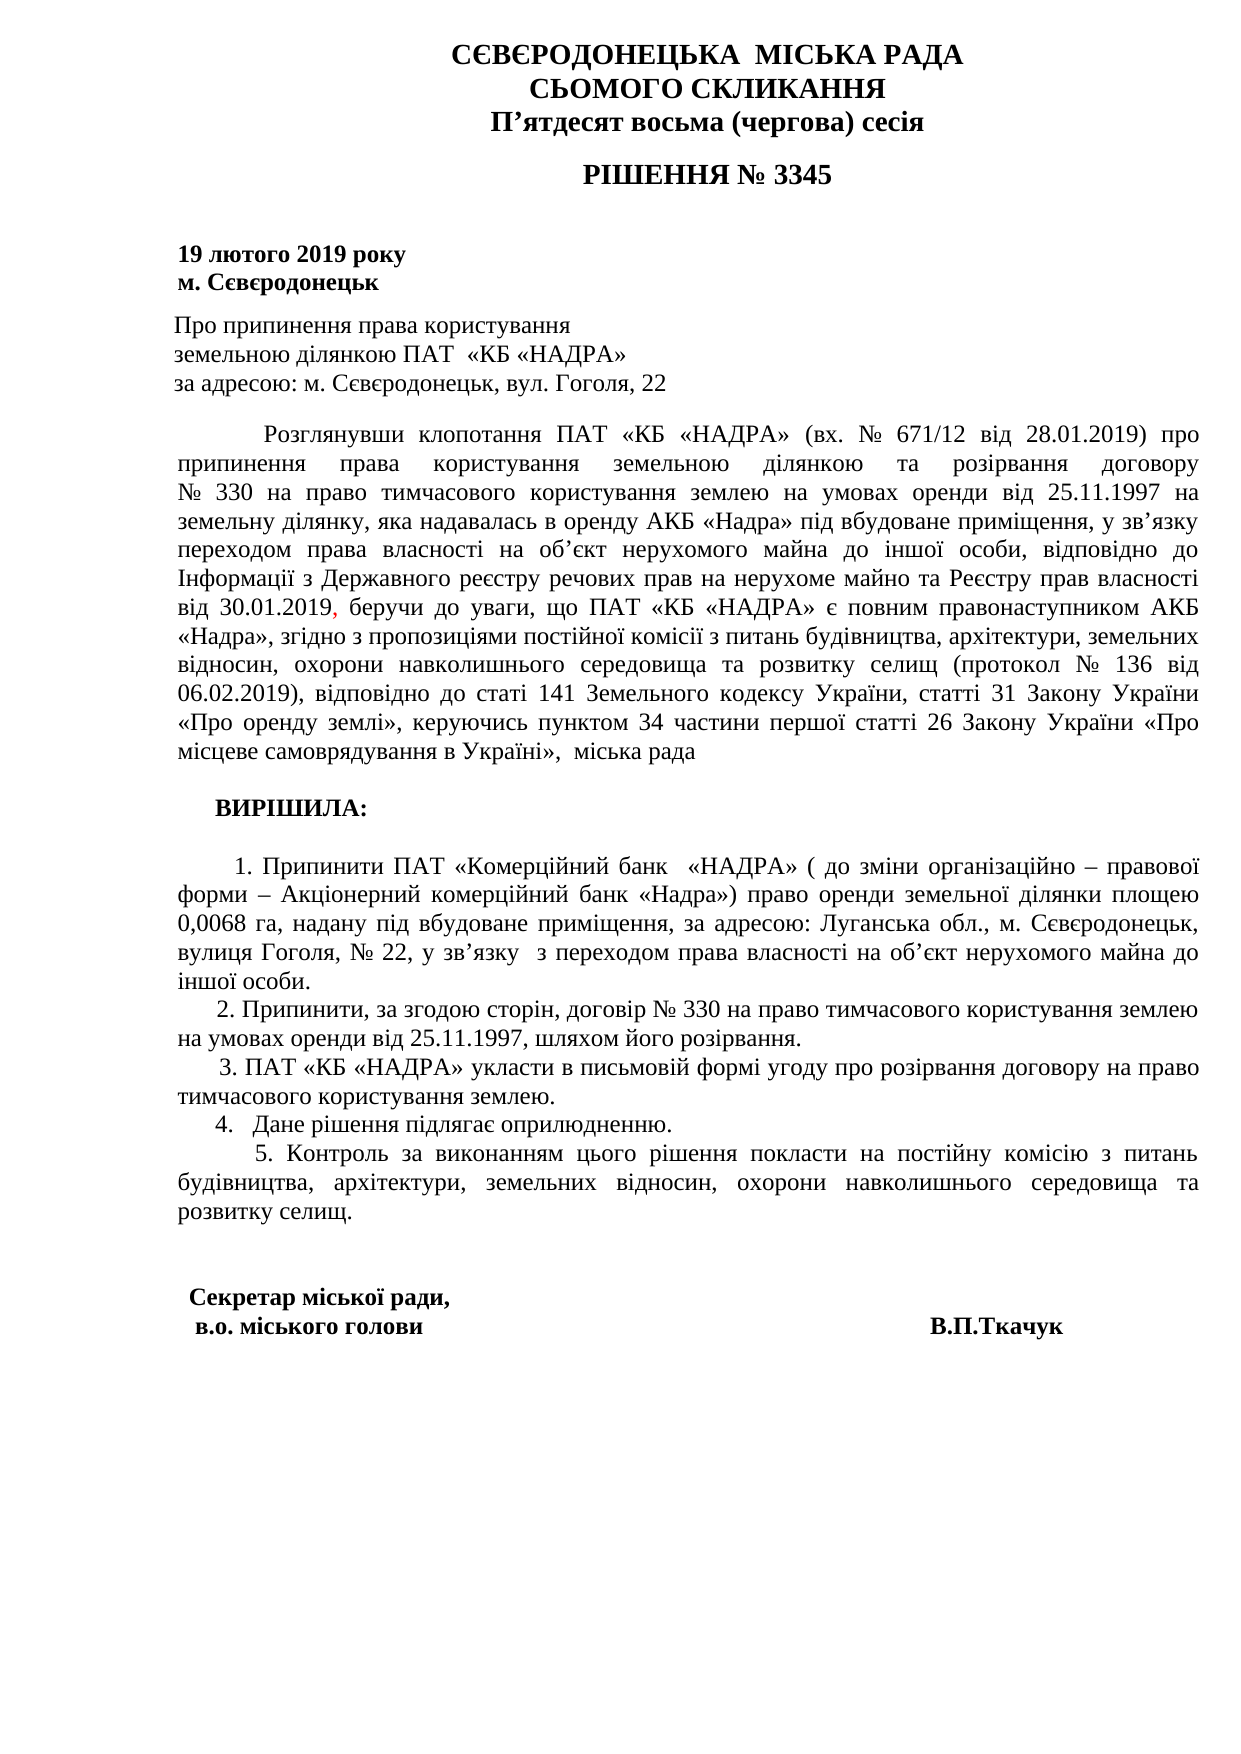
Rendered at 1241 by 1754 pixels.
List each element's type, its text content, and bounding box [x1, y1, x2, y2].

subtitle П’ятдесят восьма (чергова) сесія [215, 104, 1200, 138]
subtitle РІШЕННЯ № 3345 [215, 157, 1200, 191]
text 4. Дане рішення підлягає оприлюдненню. [177, 1109, 1200, 1138]
table_header В.П.Ткачук [919, 1282, 1185, 1339]
subtitle СЬОМОГО СКЛИКАННЯ [215, 71, 1200, 104]
text м. Сєвєродонецьк [177, 267, 1200, 296]
subtitle СЄВЄРОДОНЕЦЬКА МІСЬКА РАДА [215, 37, 1200, 71]
text 3. ПАТ «КБ «НАДРА» укласти в письмовій формі угоду про розірвання договору на право тимчасового користування землею. [177, 1052, 1200, 1109]
table_header Про припинення права користування земельною ділянкою ПАТ «КБ «НАДРА» за адресою: м. Сєвєродонецьк, вул. Гоголя, 22 [163, 311, 716, 419]
table_header Секретар міської ради, в.о. міського голови [177, 1282, 919, 1339]
text 1. Припинити ПАТ «Комерційний банк «НАДРА» ( до зміни організаційно – правової форми – Акціонерний комерційний банк «Надра») право оренди земельної ділянки площею 0,0068 га, надану під вбудоване приміщення, за адресою: Луганська обл., м. Сєвєродонецьк, вулиця Гоголя, № 22, у зв’язку з переходом права власності на об’єкт нерухомого майна до іншої особи. [177, 851, 1200, 994]
text Розглянувши клопотання ПАТ «КБ «НАДРА» (вх. № 671/12 від 28.01.2019) про припинення права користування земельною ділянкою та розірвання договору № 330 на право тимчасового користування землею на умовах оренди від 25.11.1997 на земельну ділянку, яка надавалась в оренду АКБ «Надра» під вбудоване приміщення, у зв’язку переходом права власності на об’єкт нерухомого майна до іншої особи, відповідно до Інформації з Державного реєстру речових прав на нерухоме майно та Реєстру прав власності від 30.01.2019, беручи до уваги, що ПАТ «КБ «НАДРА» є повним правонаступником АКБ «Надра», згідно з пропозиціями постійної комісії з питань будівництва, архітектури, земельних відносин, охорони навколишнього середовища та розвитку селищ (протокол № 136 від 06.02.2019), відповідно до статі 141 Земельного кодексу України, статті 31 Закону України «Про оренду землі», керуючись пунктом 34 частини першої статті 26 Закону України «Про місцеве самоврядування в Україні», міська рада [177, 419, 1200, 764]
text 2. Припинити, за згодою сторін, договір № 330 на право тимчасового користування землею на умовах оренди від 25.11.1997, шляхом його розірвання. [177, 994, 1200, 1052]
text ВИРІШИЛА: [177, 793, 1200, 822]
text 19 лютого 2019 року [177, 239, 595, 267]
text 5. Контроль за виконанням цього рішення покласти на постійну комісію з питань будівництва, архітектури, земельних відносин, охорони навколишнього середовища та розвитку селищ. [177, 1138, 1200, 1224]
